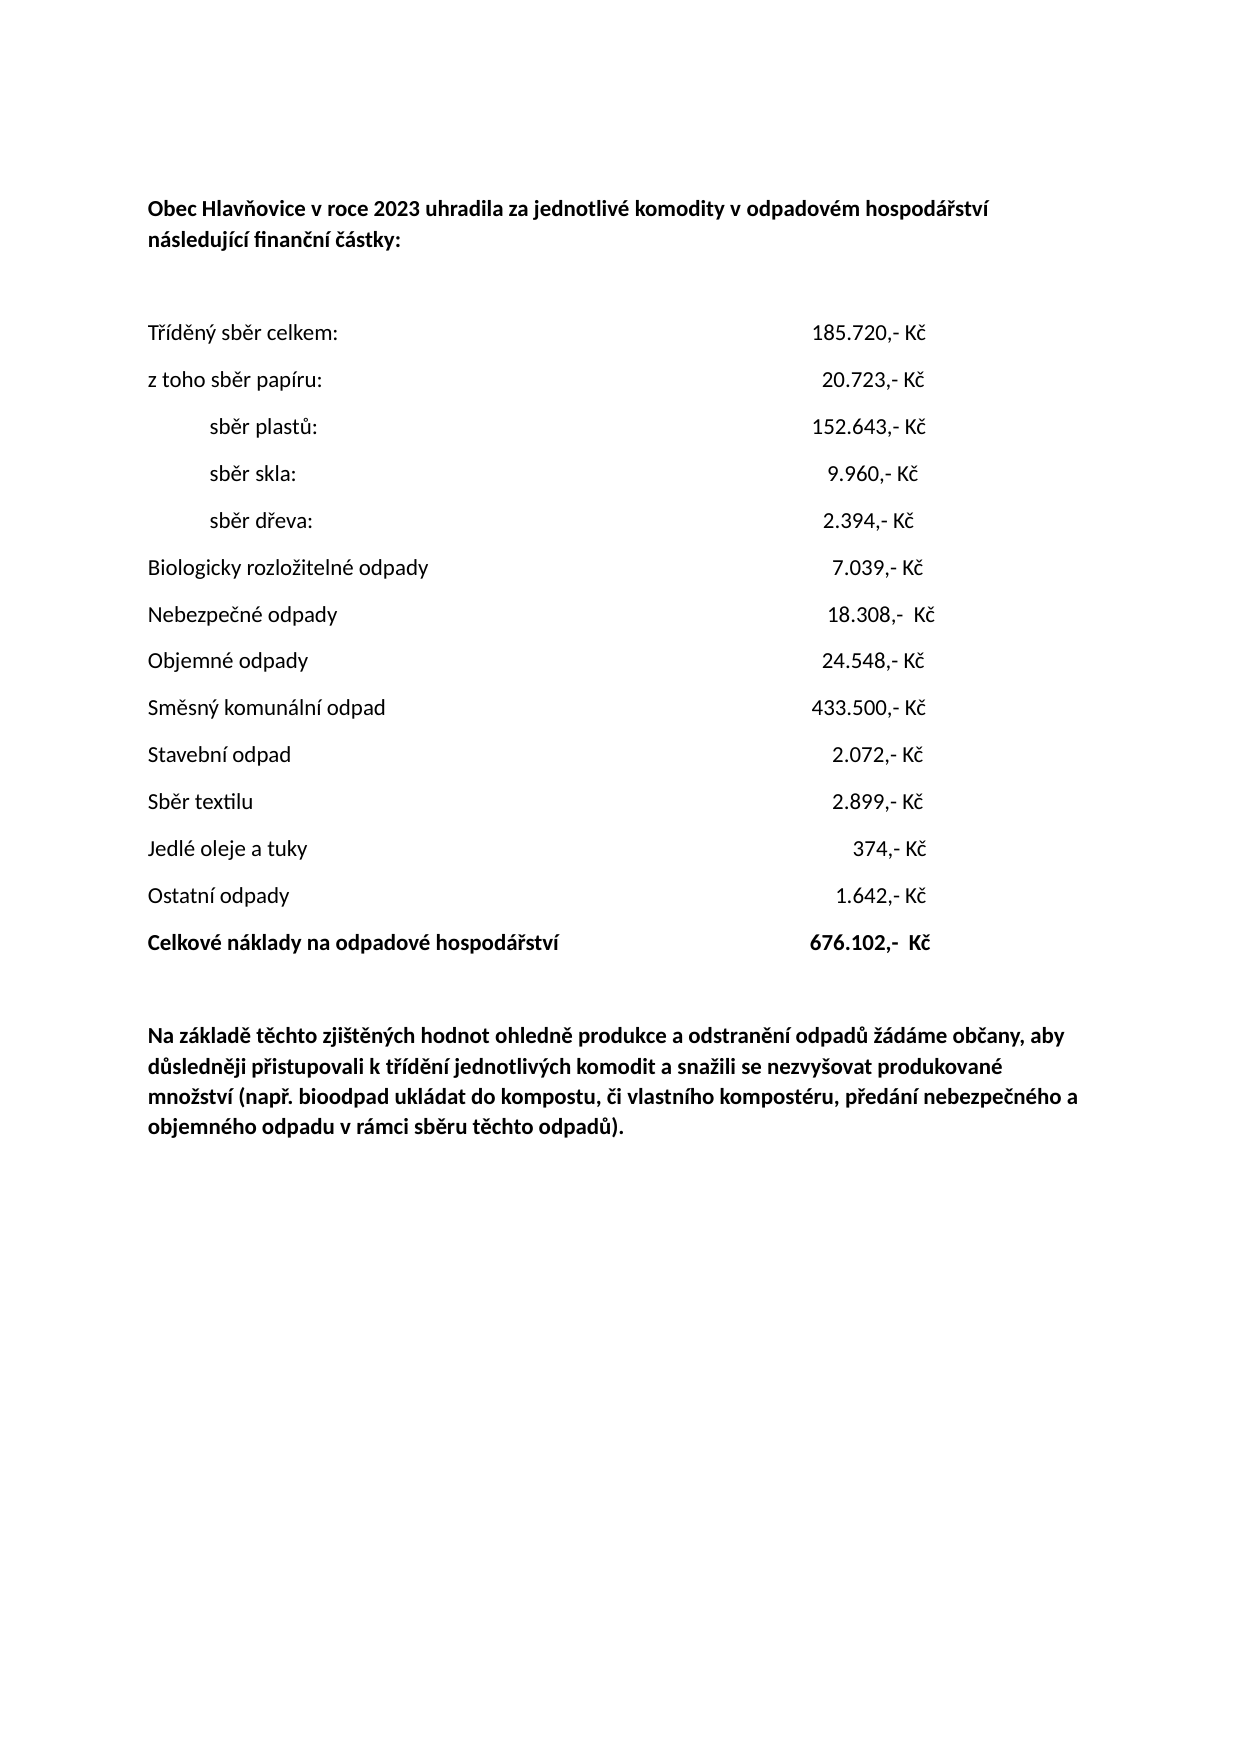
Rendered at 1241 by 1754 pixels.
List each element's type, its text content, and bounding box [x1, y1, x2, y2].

text Objemné odpady 24.548,- Kč [148, 647, 1093, 674]
text sběr skla: 9.960,- Kč [148, 459, 1093, 487]
text sběr dřeva: 2.394,- Kč [148, 506, 1093, 534]
text Stavební odpad 2.072,- Kč [148, 740, 1093, 768]
text z toho sběr papíru: 20.723,- Kč [148, 365, 1093, 393]
text sběr plastů: 152.643,- Kč [148, 412, 1093, 440]
text Obec Hlavňovice v roce 2023 uhradila za jednotlivé komodity v odpadovém hospodářství následující finanční částky: [148, 194, 1093, 253]
text Biologicky rozložitelné odpady 7.039,- Kč [148, 553, 1093, 581]
text Sběr textilu 2.899,- Kč [148, 787, 1093, 815]
text Celkové náklady na odpadové hospodářství 676.102,- Kč [148, 928, 1093, 956]
text Ostatní odpady 1.642,- Kč [148, 881, 1093, 909]
text Jedlé oleje a tuky 374,- Kč [148, 834, 1093, 862]
text Na základě těchto zjištěných hodnot ohledně produkce a odstranění odpadů žádáme občany, aby důsledněji přistupovali k třídění jednotlivých komodit a snažili se nezvyšovat produkované množství (např. bioodpad ukládat do kompostu, či vlastního kompostéru, předání nebezpečného a objemného odpadu v rámci sběru těchto odpadů). [148, 1022, 1093, 1140]
text Nebezpečné odpady 18.308,- Kč [148, 600, 1093, 628]
text Tříděný sběr celkem: 185.720,- Kč [148, 318, 1093, 346]
text Směsný komunální odpad 433.500,- Kč [148, 693, 1093, 721]
